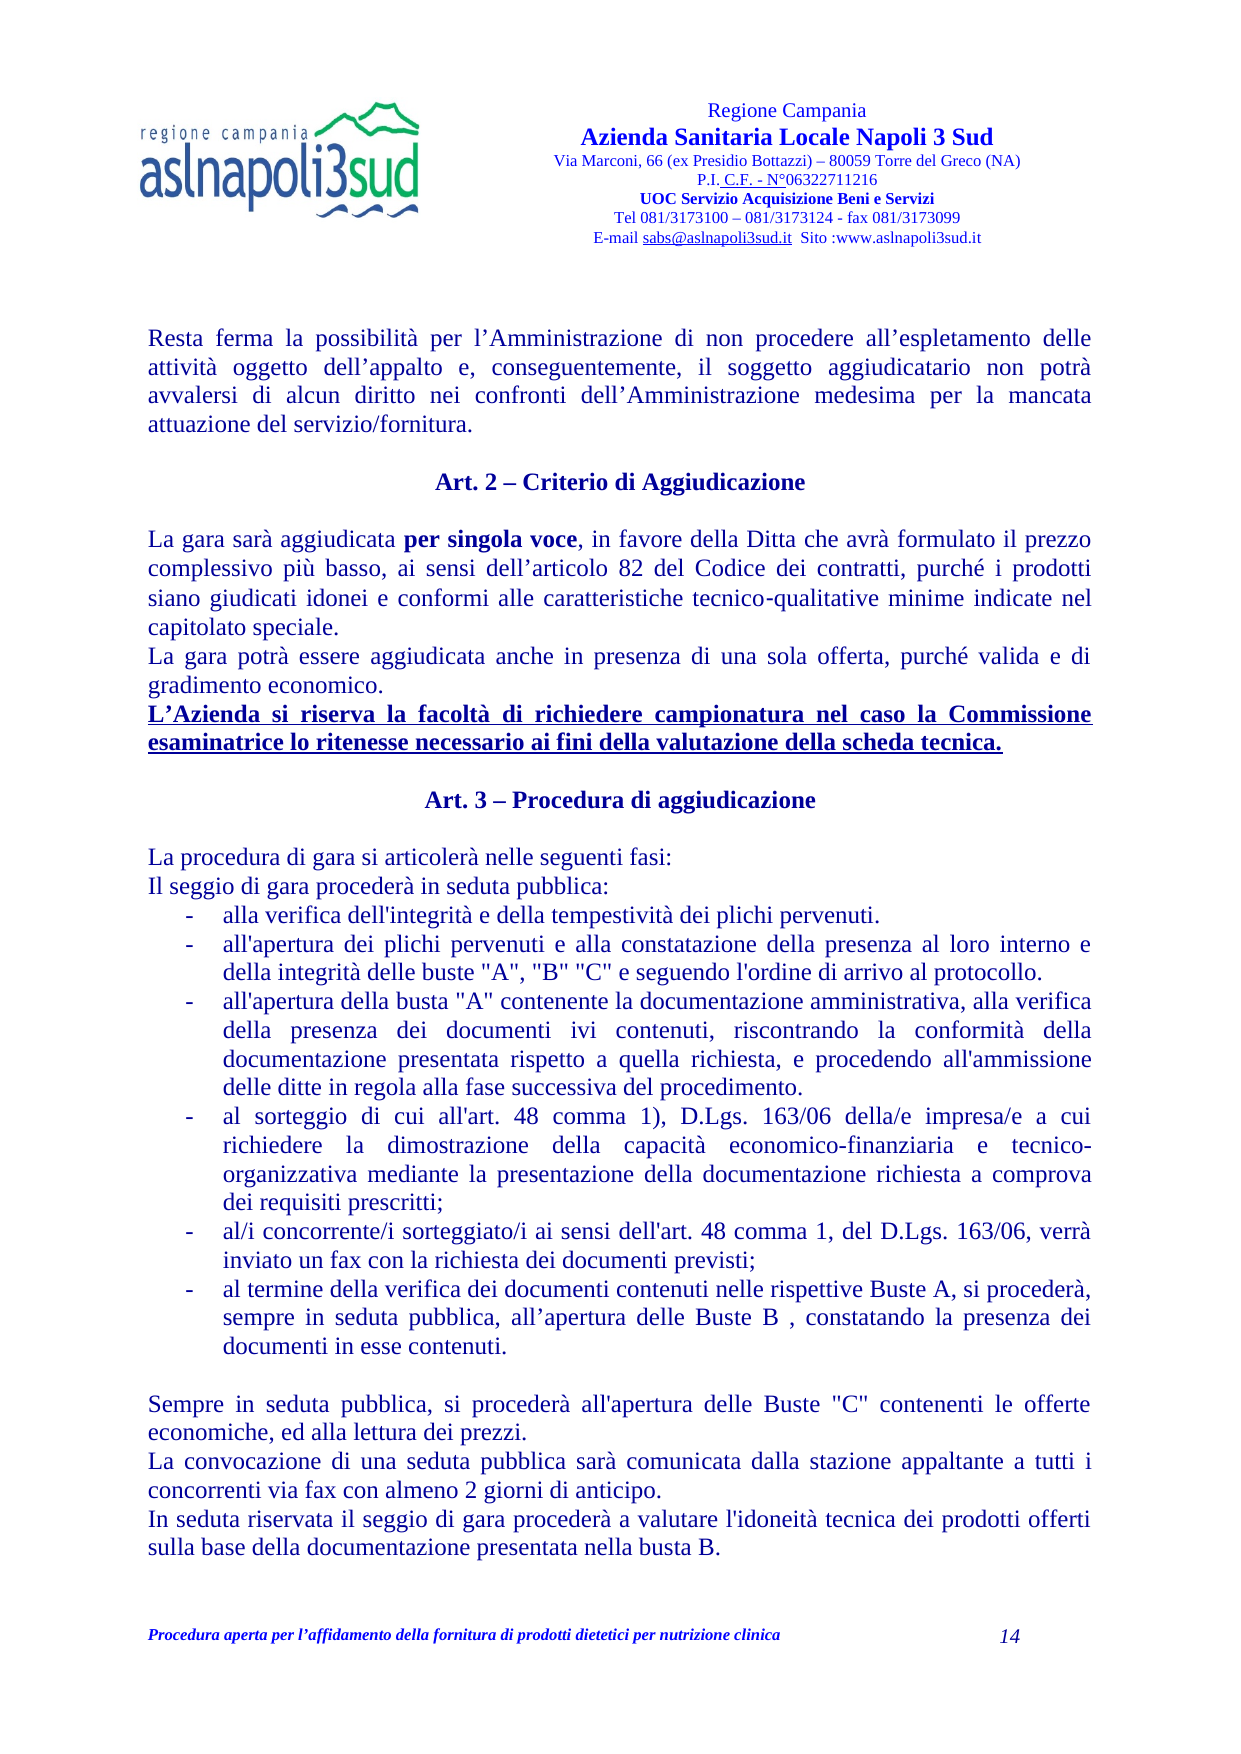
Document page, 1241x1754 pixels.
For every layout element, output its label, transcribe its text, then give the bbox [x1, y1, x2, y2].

picture [136, 97, 422, 224]
list alla verifica dell'integrità e della tempestività dei plichi pervenuti. [185, 900, 1092, 929]
list all'apertura dei plichi pervenuti e alla constatazione della presenza al loro interno e della integrità delle buste "A", "B" "C" e seguendo l'ordine di arrivo al protocollo. [185, 929, 1092, 986]
list al sorteggio di cui all'art. 48 comma 1), D.Lgs. 163/06 della/e impresa/e a cui richiedere la dimostrazione della capacità economico-finanziaria e tecnico-organizzativa mediante la presentazione della documentazione richiesta a comprova dei requisiti prescritti; [185, 1101, 1092, 1216]
text Art. 3 – Procedura di aggiudicazione [148, 785, 1092, 814]
list al termine della verifica dei documenti contenuti nelle rispettive Buste A, si procederà, sempre in seduta pubblica, all’apertura delle Buste B , constatando la presenza dei documenti in esse contenuti. [185, 1274, 1092, 1360]
text L’Azienda si riserva la facoltà di richiedere campionatura nel caso la Commissione esaminatrice lo ritenesse necessario ai fini della valutazione della scheda tecnica. [148, 699, 1092, 724]
text In seduta riservata il seggio di gara procederà a valutare l'idoneità tecnica dei prodotti offerti sulla base della documentazione presentata nella busta B. [148, 1504, 1092, 1561]
list all'apertura della busta "A" contenente la documentazione amministrativa, alla verifica della presenza dei documenti ivi contenuti, riscontrando la conformità della documentazione presentata rispetto a quella richiesta, e procedendo all'ammissione delle ditte in regola alla fase successiva del procedimento. [185, 986, 1092, 1101]
text La gara potrà essere aggiudicata anche in presenza di una sola offerta, purché valida e di gradimento economico. [148, 641, 1092, 699]
text La procedura di gara si articolerà nelle seguenti fasi: [148, 842, 1092, 871]
text Resta ferma la possibilità per l’Amministrazione di non procedere all’espletamento delle attività oggetto dell’appalto e, conseguentemente, il soggetto aggiudicatario non potrà avvalersi di alcun diritto nei confronti dell’Amministrazione medesima per la mancata attuazione del servizio/fornitura. [148, 323, 1092, 438]
list al/i concorrente/i sorteggiato/i ai sensi dell'art. 48 comma 1, del D.Lgs. 163/06, verrà inviato un fax con la richiesta dei documenti previsti; [185, 1216, 1092, 1274]
text Il seggio di gara procederà in seduta pubblica: [148, 871, 1092, 900]
text Sempre in seduta pubblica, si procederà all'apertura delle Buste "C" contenenti le offerte economiche, ed alla lettura dei prezzi. [148, 1389, 1092, 1446]
text L’Azienda si riserva la facoltà di richiedere campionatura nel caso la Commissione esaminatrice lo ritenesse necessario ai fini della valutazione della scheda tecnica. [148, 725, 1092, 756]
text La convocazione di una seduta pubblica sarà comunicata dalla stazione appaltante a tutti i concorrenti via fax con almeno 2 giorni di anticipo. [148, 1446, 1092, 1504]
text La gara sarà aggiudicata per singola voce, in favore della Ditta che avrà formulato il prezzo complessivo più basso, ai sensi dell’articolo 82 del Codice dei contratti, purché i prodotti siano giudicati idonei e conformi alle caratteristiche tecnico‐qualitative minime indicate nel capitolato speciale. [148, 524, 1092, 641]
text Art. 2 – Criterio di Aggiudicazione [148, 467, 1092, 496]
